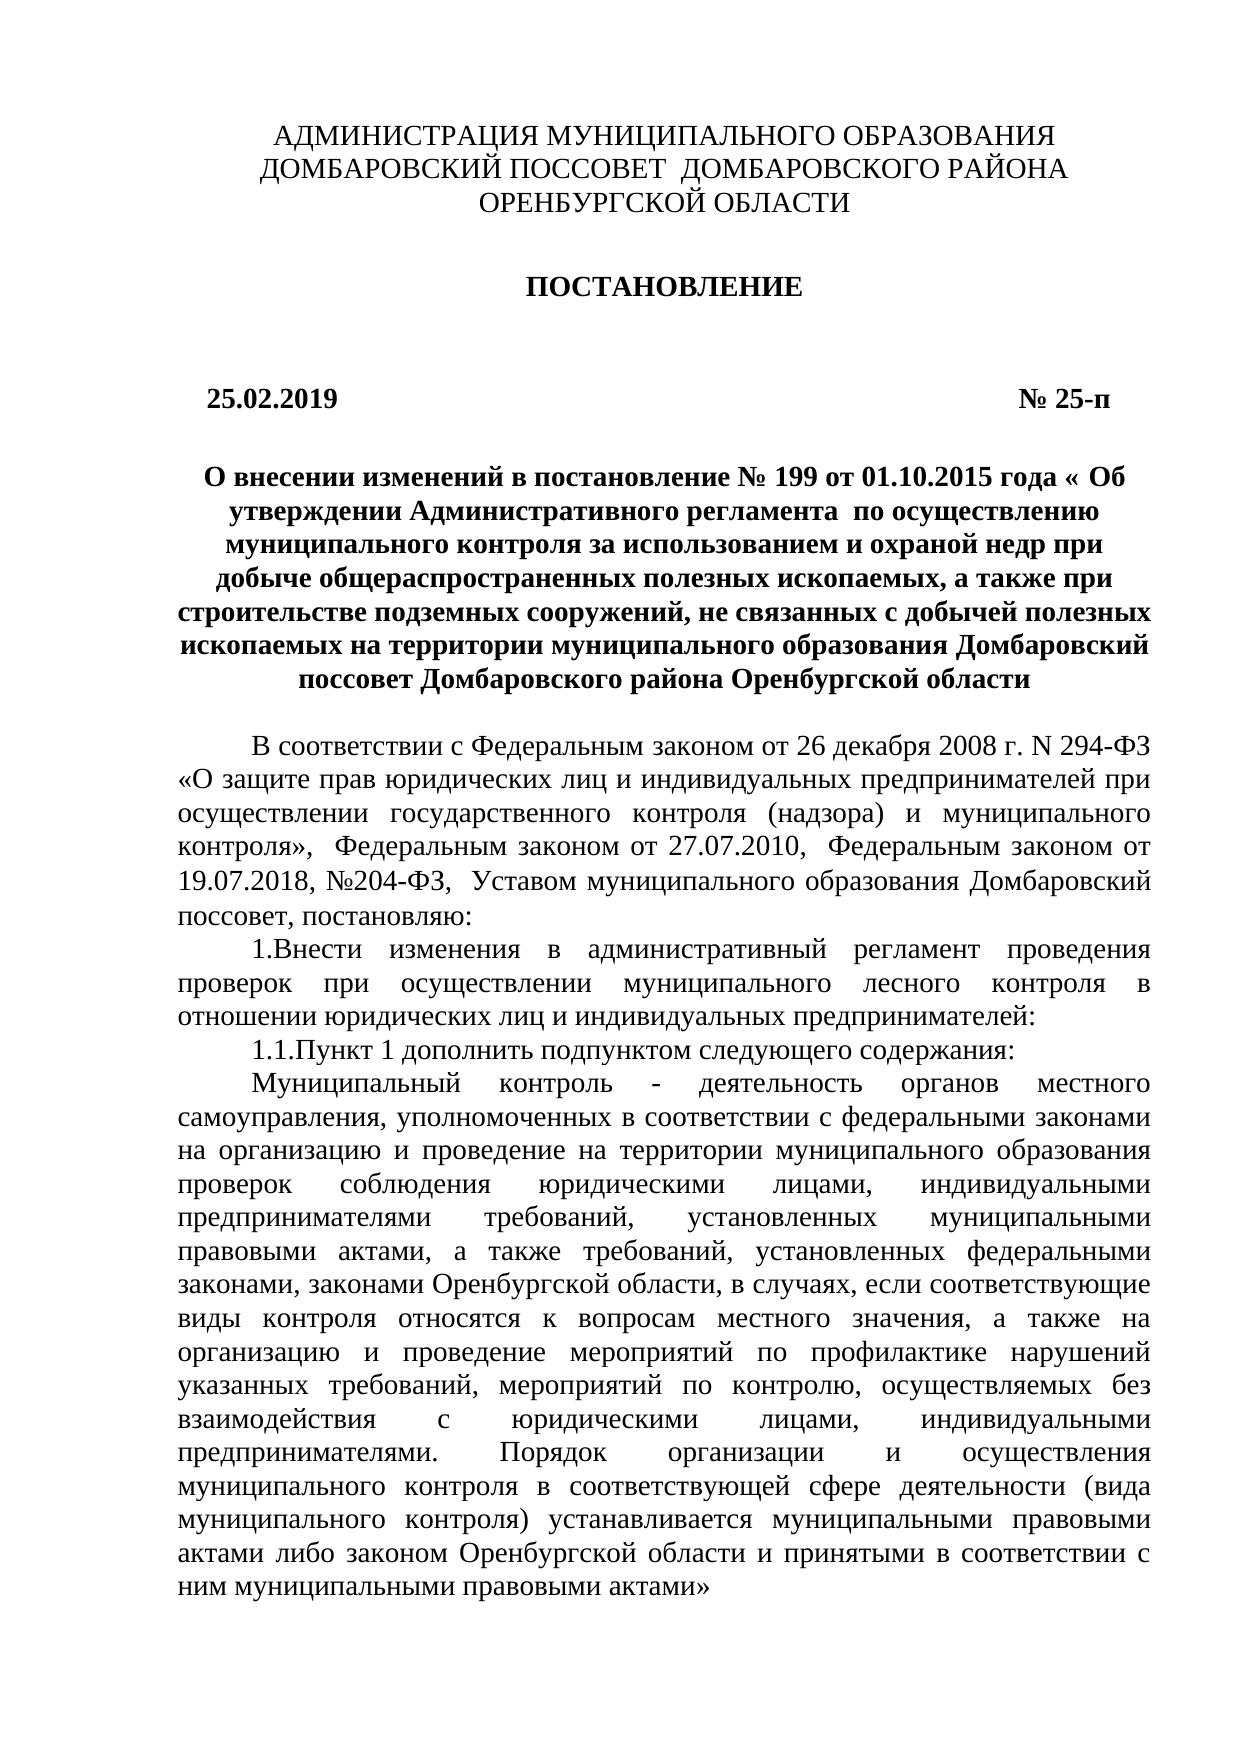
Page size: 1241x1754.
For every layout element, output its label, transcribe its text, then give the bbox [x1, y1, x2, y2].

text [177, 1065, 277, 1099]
subtitle ПОСТАНОВЛЕНИЕ [177, 269, 1152, 303]
subtitle 25.02.2019 № 25-п [177, 381, 1152, 415]
subtitle ДОМБАРОВСКИЙ ПОССОВЕТ ДОМБАРОВСКОГО РАЙОНА [177, 152, 1152, 185]
subtitle АДМИНИСТРАЦИЯ МУНИЦИПАЛЬНОГО ОБРАЗОВАНИЯ [177, 118, 1152, 152]
text 1.1.Пункт 1 дополнить подпунктом следующего содержания: [177, 1032, 1152, 1065]
text 1.Внести изменения в административный регламент проведения проверок при осуществлении муниципального лесного контроля в отношении юридических лиц и индивидуальных предпринимателей: [177, 931, 1152, 1032]
text О внесении изменений в постановление № 199 от 01.10.2015 года « Об утверждении Административного регламента по осуществлению муниципального контроля за использованием и охраной недр при добыче общераспространенных полезных ископаемых, а также при строительстве подземных сооружений, не связанных с добычей полезных ископаемых на территории муниципального образования Домбаровский поссовет Домбаровского района Оренбургской области [177, 459, 1152, 694]
subtitle ОРЕНБУРГСКОЙ ОБЛАСТИ [177, 185, 1152, 219]
text В соответствии с Федеральным законом от 26 декабря . N 294-ФЗ «О защите прав юридических лиц и индивидуальных предпринимателей при осуществлении государственного контроля (надзора) и муниципального контроля», Федеральным законом от 27.07.2010, Федеральным законом от 19.07.2018, №204-ФЗ, Уставом муниципального образования Домбаровский поссовет, постановляю: [177, 728, 1152, 931]
